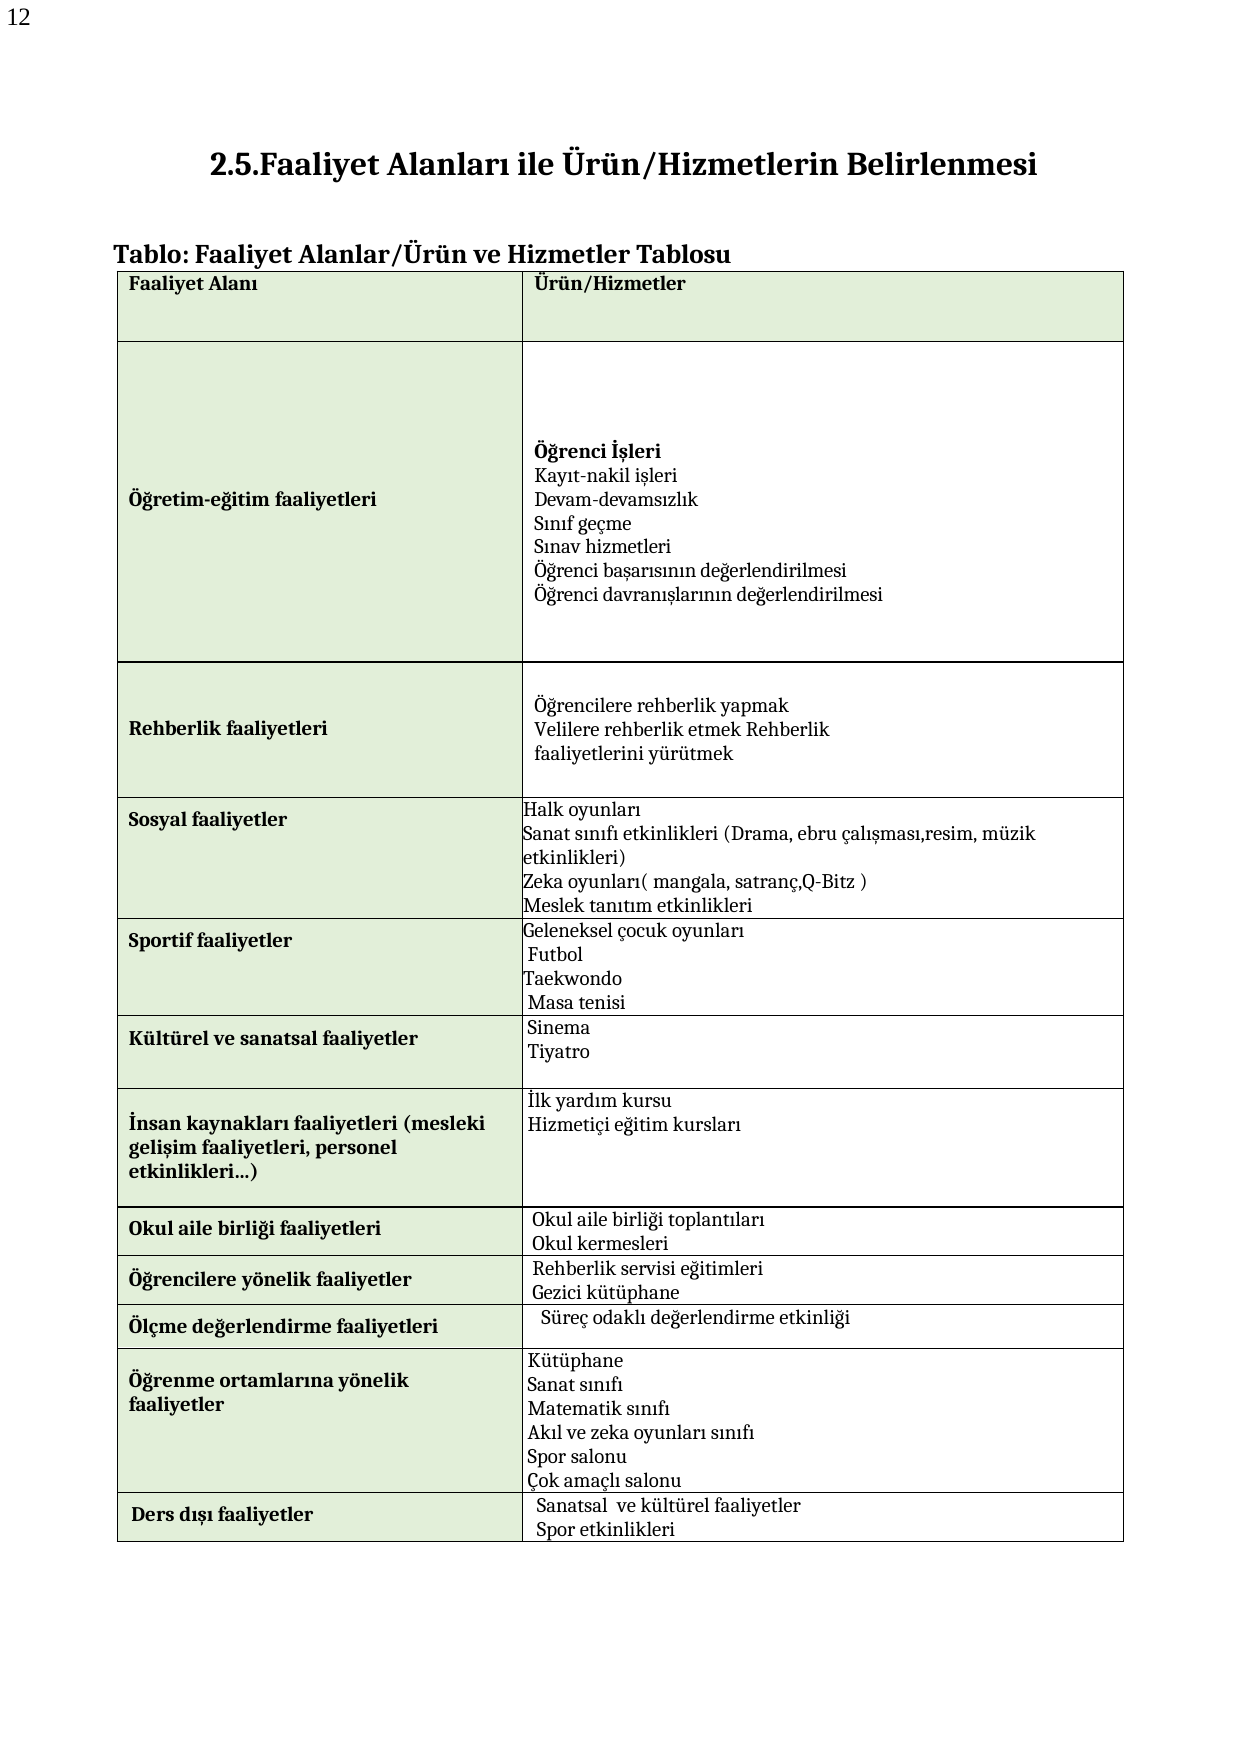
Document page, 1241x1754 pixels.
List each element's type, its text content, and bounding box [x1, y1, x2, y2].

table_cell Okul aile birliği faaliyetleri [118, 1208, 522, 1255]
table_cell Süreç odaklı değerlendirme etkinliği [523, 1305, 1123, 1347]
table_cell Ölçme değerlendirme faaliyetleri [118, 1305, 522, 1347]
table_cell Öğretim-eğitim faaliyetleri [118, 342, 522, 661]
table_cell Öğrencilere yönelik faaliyetler [118, 1256, 522, 1304]
table_cell Ders dışı faaliyetler [118, 1493, 522, 1541]
table_header Faaliyet Alanı [118, 272, 522, 341]
table_cell Sanatsal ve kültürel faaliyetler Spor etkinlikleri [523, 1493, 1123, 1541]
table_cell İnsan kaynakları faaliyetleri (mesleki gelişim faaliyetleri, personel etkinlikleri…) [118, 1089, 522, 1206]
table_cell Sinema Tiyatro [523, 1016, 1123, 1088]
table_cell İlk yardım kursu Hizmetiçi eğitim kursları [523, 1089, 1123, 1206]
table_cell Kültürel ve sanatsal faaliyetler [118, 1016, 522, 1088]
table_cell Öğrenci İşleri Kayıt-nakil işleri Devam-devamsızlık Sınıf geçme Sınav hizmetleri Öğrenci başarısının değerlendirilmesi Öğrenci davranışlarının değerlendirilmesi [523, 342, 1123, 661]
text Tablo: Faaliyet Alanlar/Ürün ve Hizmetler Tablosu [48, 239, 1198, 271]
table_cell Rehberlik servisi eğitimleri Gezici kütüphane [523, 1256, 1123, 1304]
table_cell Rehberlik faaliyetleri [118, 663, 522, 797]
table_cell Kütüphane Sanat sınıfı Matematik sınıfı Akıl ve zeka oyunları sınıfı Spor salonu Çok amaçlı salonu [523, 1349, 1123, 1492]
table_cell Halk oyunları Sanat sınıfı etkinlikleri (Drama, ebru çalışması,resim, müzik etkinlikleri) Zeka oyunları( mangala, satranç,Q-Bitz ) Meslek tanıtım etkinlikleri [523, 798, 1123, 918]
table_cell Öğrencilere rehberlik yapmak Velilere rehberlik etmek Rehberlik faaliyetlerini yürütmek [523, 663, 1123, 797]
table_cell Sportif faaliyetler [118, 919, 522, 1015]
table_cell Sosyal faaliyetler [118, 798, 522, 918]
table_cell Geleneksel çocuk oyunları Futbol Taekwondo Masa tenisi [523, 919, 1123, 1015]
subtitle 2.5.Faaliyet Alanları ile Ürün/Hizmetlerin Belirlenmesi [210, 146, 1198, 184]
table_cell Okul aile birliği toplantıları Okul kermesleri [523, 1208, 1123, 1255]
table_cell Öğrenme ortamlarına yönelik faaliyetler [118, 1349, 522, 1492]
table_header Ürün/Hizmetler [523, 272, 1123, 341]
